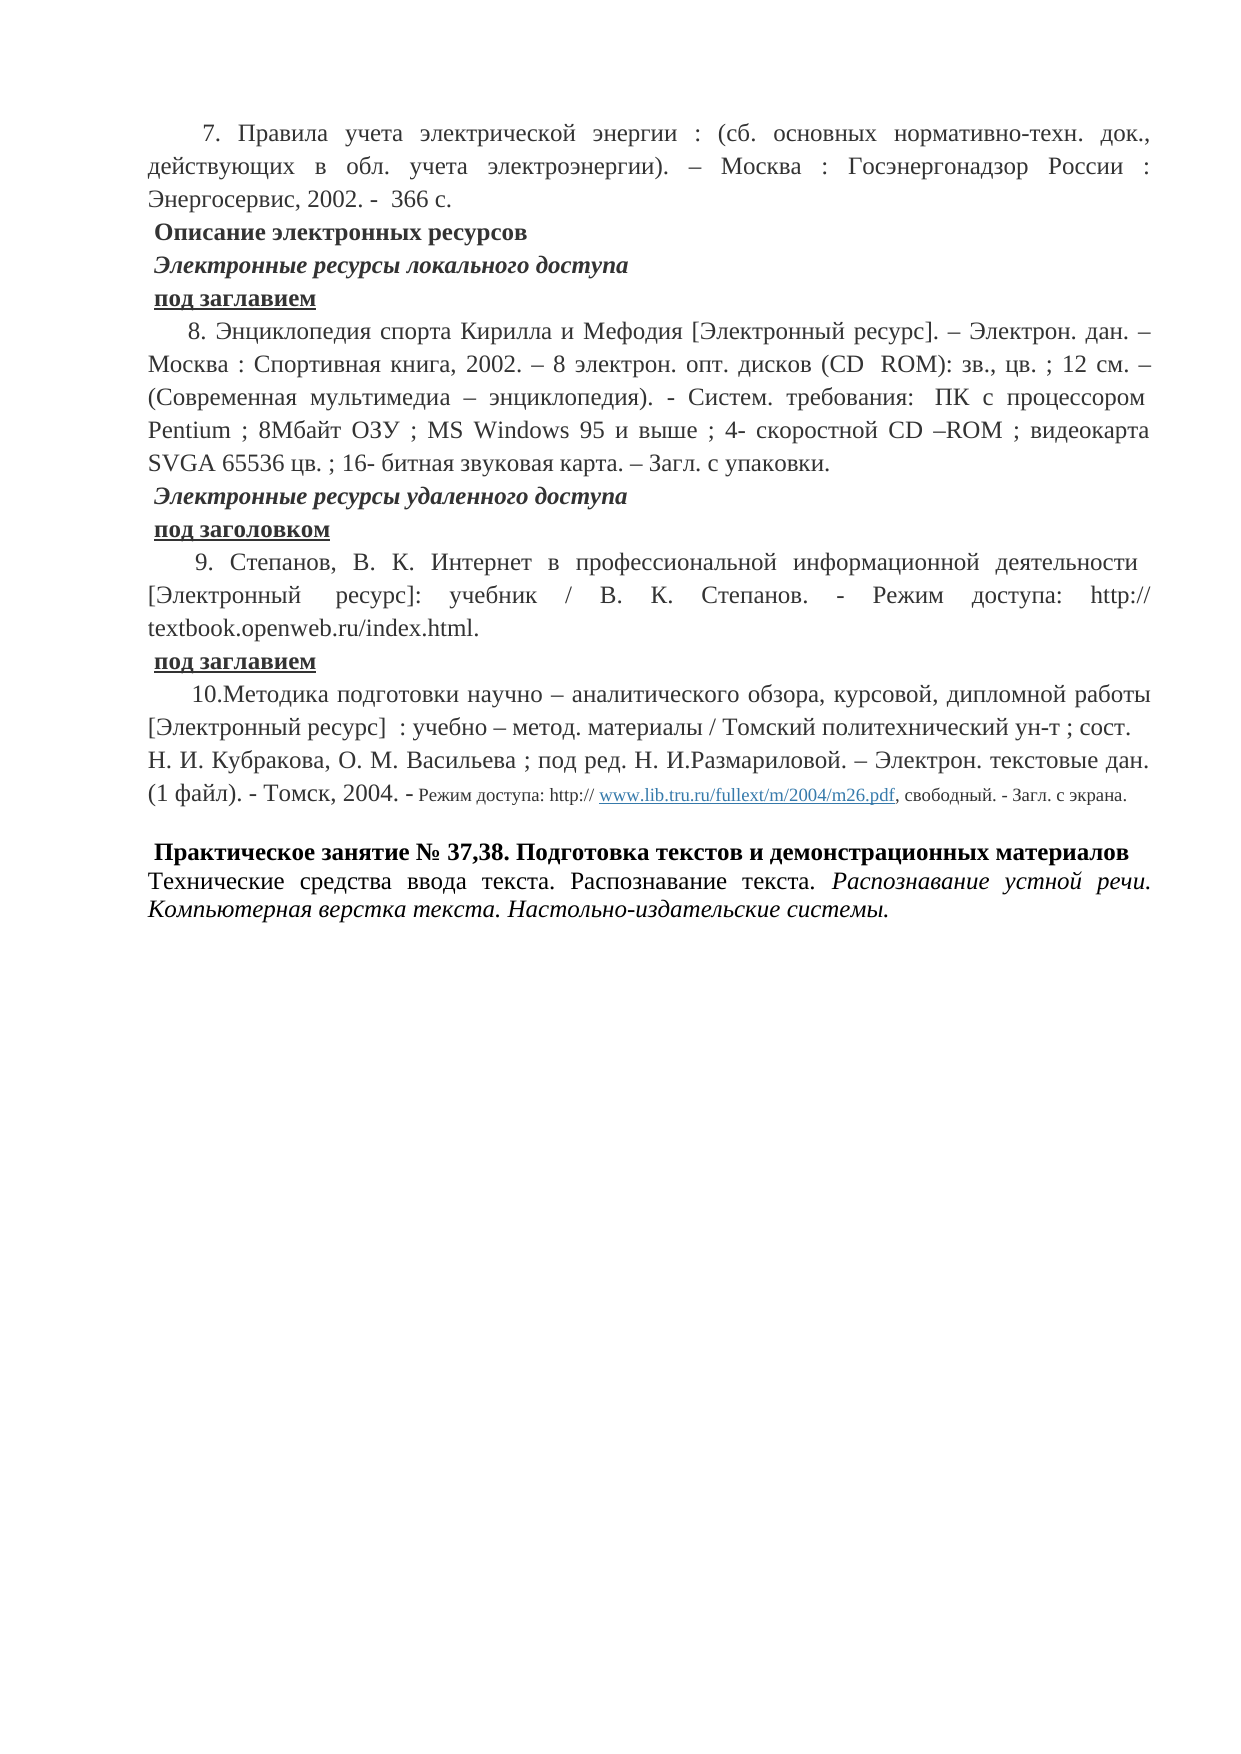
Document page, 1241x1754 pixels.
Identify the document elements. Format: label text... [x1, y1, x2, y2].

text 10.Методика подготовки научно – аналитического обзора, курсовой, дипломной работы [Электронный ресурс] : учебно – метод. материалы / Томский политехнический ун-т ; сост. [148, 679, 1152, 741]
text под заглавием [148, 283, 1152, 312]
text Описание электронных ресурсов [148, 217, 1152, 246]
text Технические средства ввода текста. Распознавание текста. Распознавание устной речи. Компьютерная верстка текста. Настольно-издательские системы. [148, 894, 1152, 923]
text под заголовком [148, 514, 1152, 543]
text под заглавием [148, 646, 1152, 675]
text Электронные ресурсы локального доступа [148, 250, 1152, 279]
text Электронные ресурсы удаленного доступа [148, 481, 1152, 510]
text 7. Правила учета электрической энергии : (сб. основных нормативно-техн. док., действующих в обл. учета электроэнергии). – Москва : Госэнергонадзор России : Энергосервис, 2002. - 366 с. [148, 118, 1152, 213]
text 8. Энциклопедия спорта Кирилла и Мефодия [Электронный ресурс]. – Электрон. дан. – Москва : Спортивная книга, 2002. – 8 электрон. опт. дисков (CD ROM): зв., цв. ; 12 см. – (Современная мультимедиа – энциклопедия). - Систем. требования: ПК с процессором Реntium ; 8Мбайт ОЗУ ; MS Windows 95 и выше ; 4- скоростной CD –ROM ; видеокарта SVGA 65536 цв. ; 16- битная звуковая карта. – Загл. с упаковки. [148, 316, 1152, 477]
text Н. И. Кубракова, О. М. Васильева ; под ред. Н. И.Размариловой. – Электрон. текстовые дан. (1 файл). - Томск, 2004. - Режим доступа: http:// www.lib.tru.ru/fullext/m/2004/m26.pdf, свободный. - Загл. с экрана. [148, 746, 1152, 807]
text Практическое занятие № 37,38. Подготовка текстов и демонстрационных материалов [148, 837, 1152, 866]
text 9. Степанов, В. К. Интернет в профессиональной информационной деятельности [Электронный ресурс]: учебник / В. К. Степанов. - Режим доступа: http:// textbook.ореnweb.ru/index.html. [148, 547, 1152, 642]
